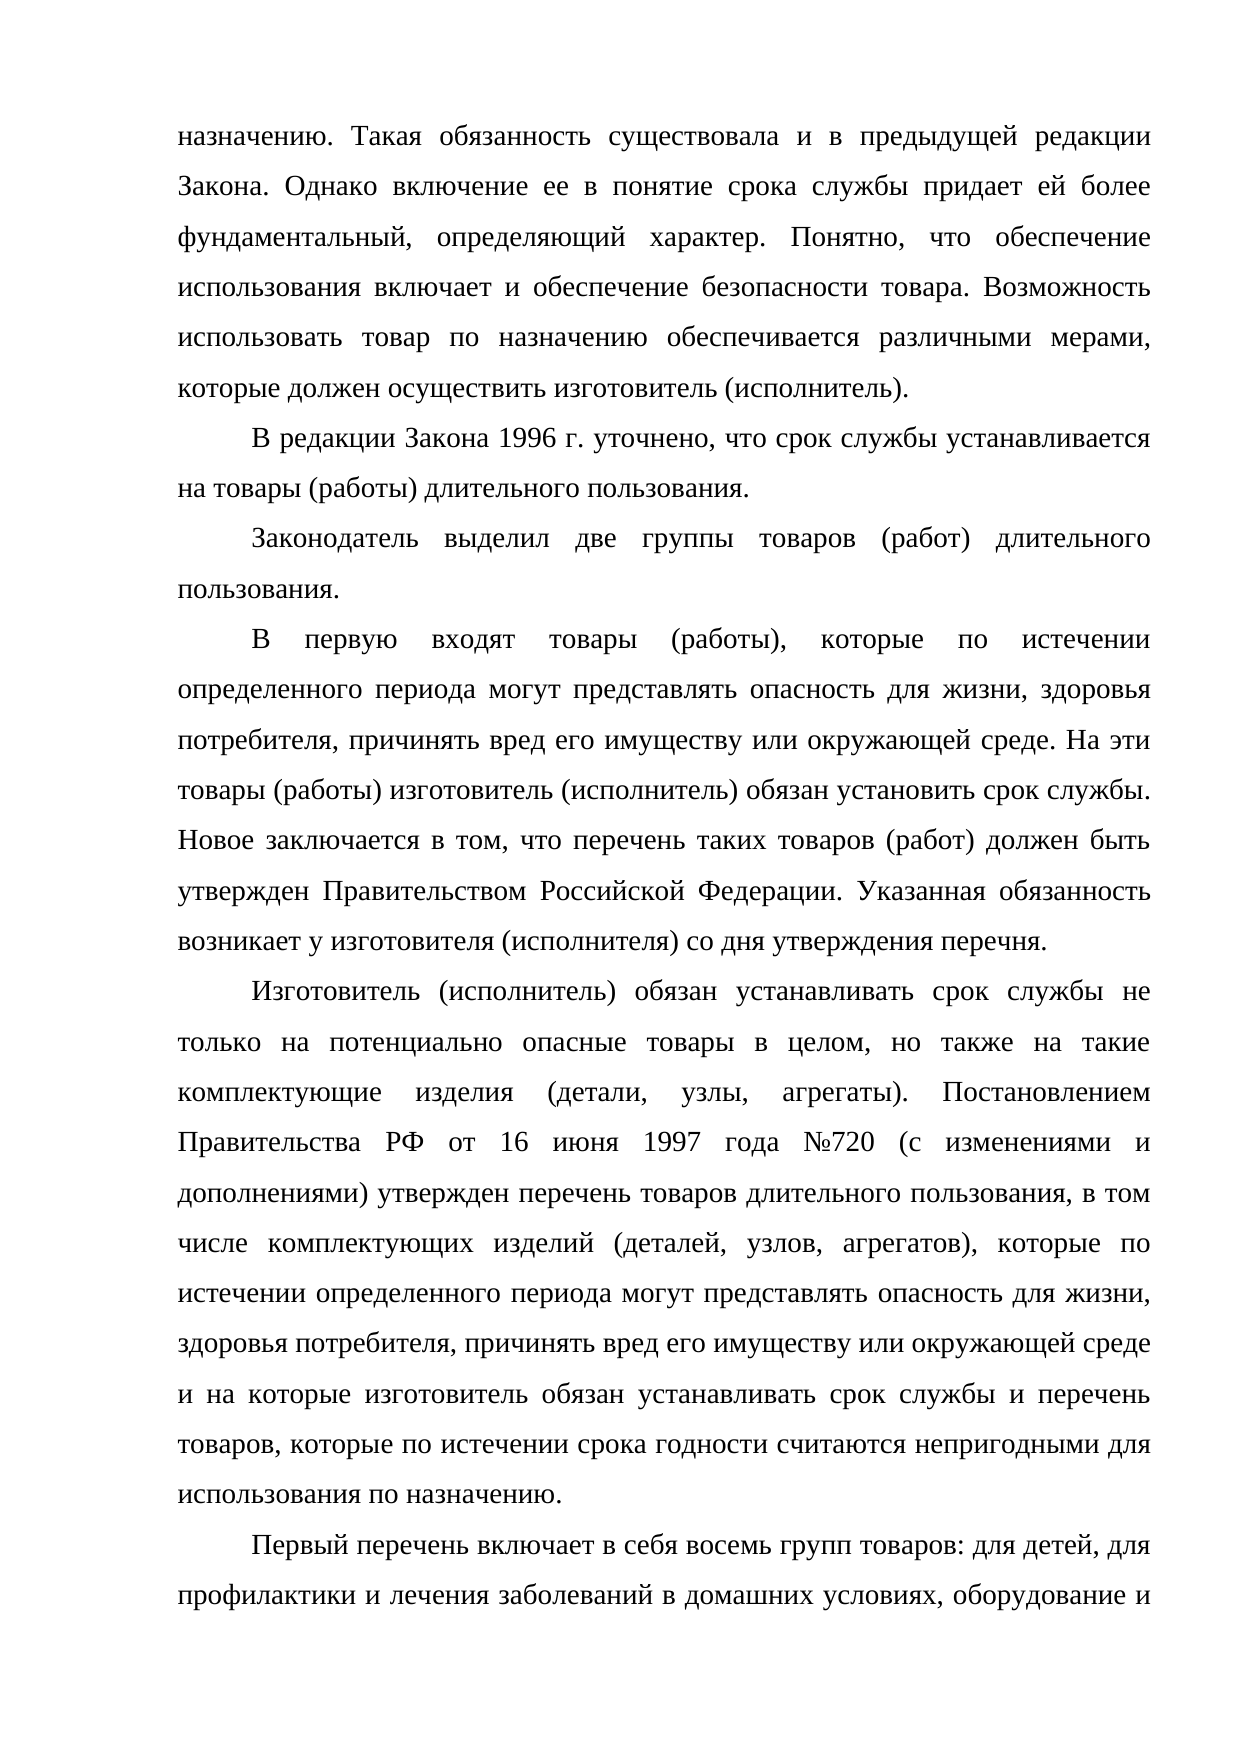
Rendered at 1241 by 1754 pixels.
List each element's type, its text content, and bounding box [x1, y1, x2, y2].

text Изготовитель (исполнитель) обязан устанавливать срок службы не только на потенциально опасные товары в целом, но также на такие комплектующие изделия (детали, узлы, агрегаты). Постановлением Правительства РФ от 16 июня 1997 года №720 (с изменениями и дополнениями) утвержден перечень товаров длительного пользования, в том числе комплектующих изделий (деталей, узлов, агрегатов), которые по истечении определенного периода могут представлять опасность для жизни, здоровья потребителя, причинять вред его имуществу или окружающей среде и на которые изготовитель обязан устанавливать срок службы и перечень товаров, которые по истечении срока годности считаются непригодными для использования по назначению. [177, 973, 1152, 1510]
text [177, 1527, 1152, 1611]
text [177, 118, 1152, 403]
text В редакции Закона 1996 г. уточнено, что срок службы устанавливается на товары (работы) длительного пользования. [177, 420, 1152, 504]
text Законодатель выделил две группы товаров (работ) длительного пользования. [177, 521, 1152, 604]
text В первую входят товары (работы), которые по истечении определенного периода могут представлять опасность для жизни, здоровья потребителя, причинять вред его имуществу или окружающей среде. На эти товары (работы) изготовитель (исполнитель) обязан установить срок службы. Новое заключается в том, что перечень таких товаров (работ) должен быть утвержден Правительством Российской Федерации. Указанная обязанность возникает у изготовителя (исполнителя) со дня утверждения перечня. [177, 621, 1152, 957]
